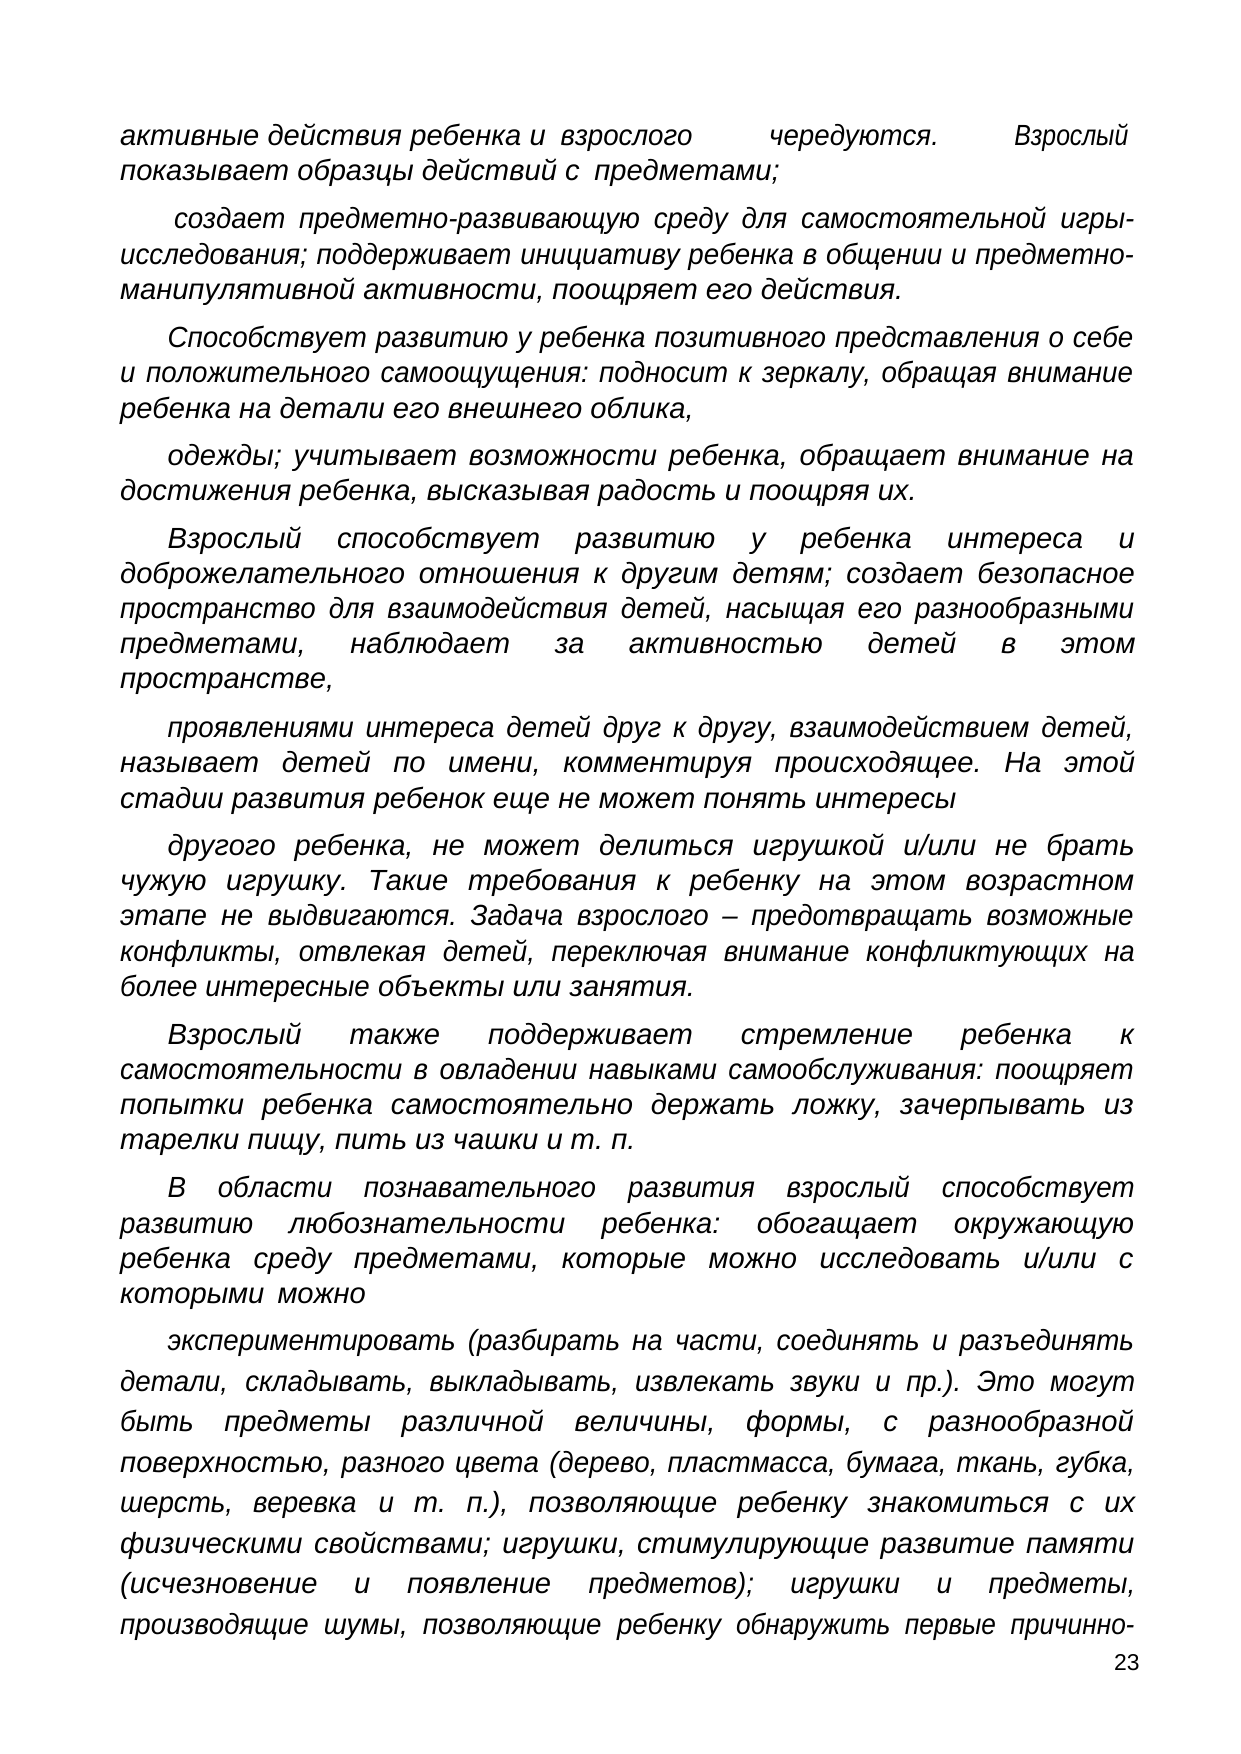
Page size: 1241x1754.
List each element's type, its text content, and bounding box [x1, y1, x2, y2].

text другого ребенка, не может делиться игрушкой и/или не брать чужую игрушку. Такие требования к ребенку на этом возрастном этапе не выдвигаются. Задача взрослого – предотвращать возможные конфликты, отвлекая детей, переключая внимание конфликтующих на более интересные объекты или занятия. [120, 828, 1135, 1002]
text создает предметно-развивающую среду для самостоятельной игры- исследования; поддерживает инициативу ребенка в общении и предметно- манипулятивной активности, поощряет его действия. [120, 202, 1136, 306]
text Способствует развитию у ребенка позитивного представления о себе и положительного самоощущения: подносит к зеркалу, обращая внимание ребенка на детали его внешнего облика, [120, 319, 1134, 424]
text Взрослый способствует развитию у ребенка интереса и доброжелательного отношения к другим детям; создает безопасное пространство для взаимодействия детей, насыщая его разнообразными предметами, наблюдает за активностью детей в этом пространстве, [120, 521, 1136, 695]
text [120, 1323, 1135, 1640]
text проявлениями интереса детей друг к другу, взаимодействием детей, называет детей по имени, комментируя происходящее. На этой стадии развития ребенок еще не может понять интересы [120, 709, 1135, 814]
text В области познавательного развития взрослый способствует развитию любознательности ребенка: обогащает окружающую ребенка среду предметами, которые можно исследовать и/или с которыми можно [120, 1170, 1135, 1309]
text Взрослый также поддерживает стремление ребенка к самостоятельности в овладении навыками самообслуживания: поощряет попытки ребенка самостоятельно держать ложку, зачерпывать из тарелки пищу, пить из чашки и т. п. [120, 1017, 1135, 1156]
text активные действия ребенка и взрослого чередуются. Взрослый показывает образцы действий с предметами; [120, 118, 1135, 187]
text одежды; учитывает возможности ребенка, обращает внимание на достижения ребенка, высказывая радость и поощряя их. [120, 438, 1135, 507]
